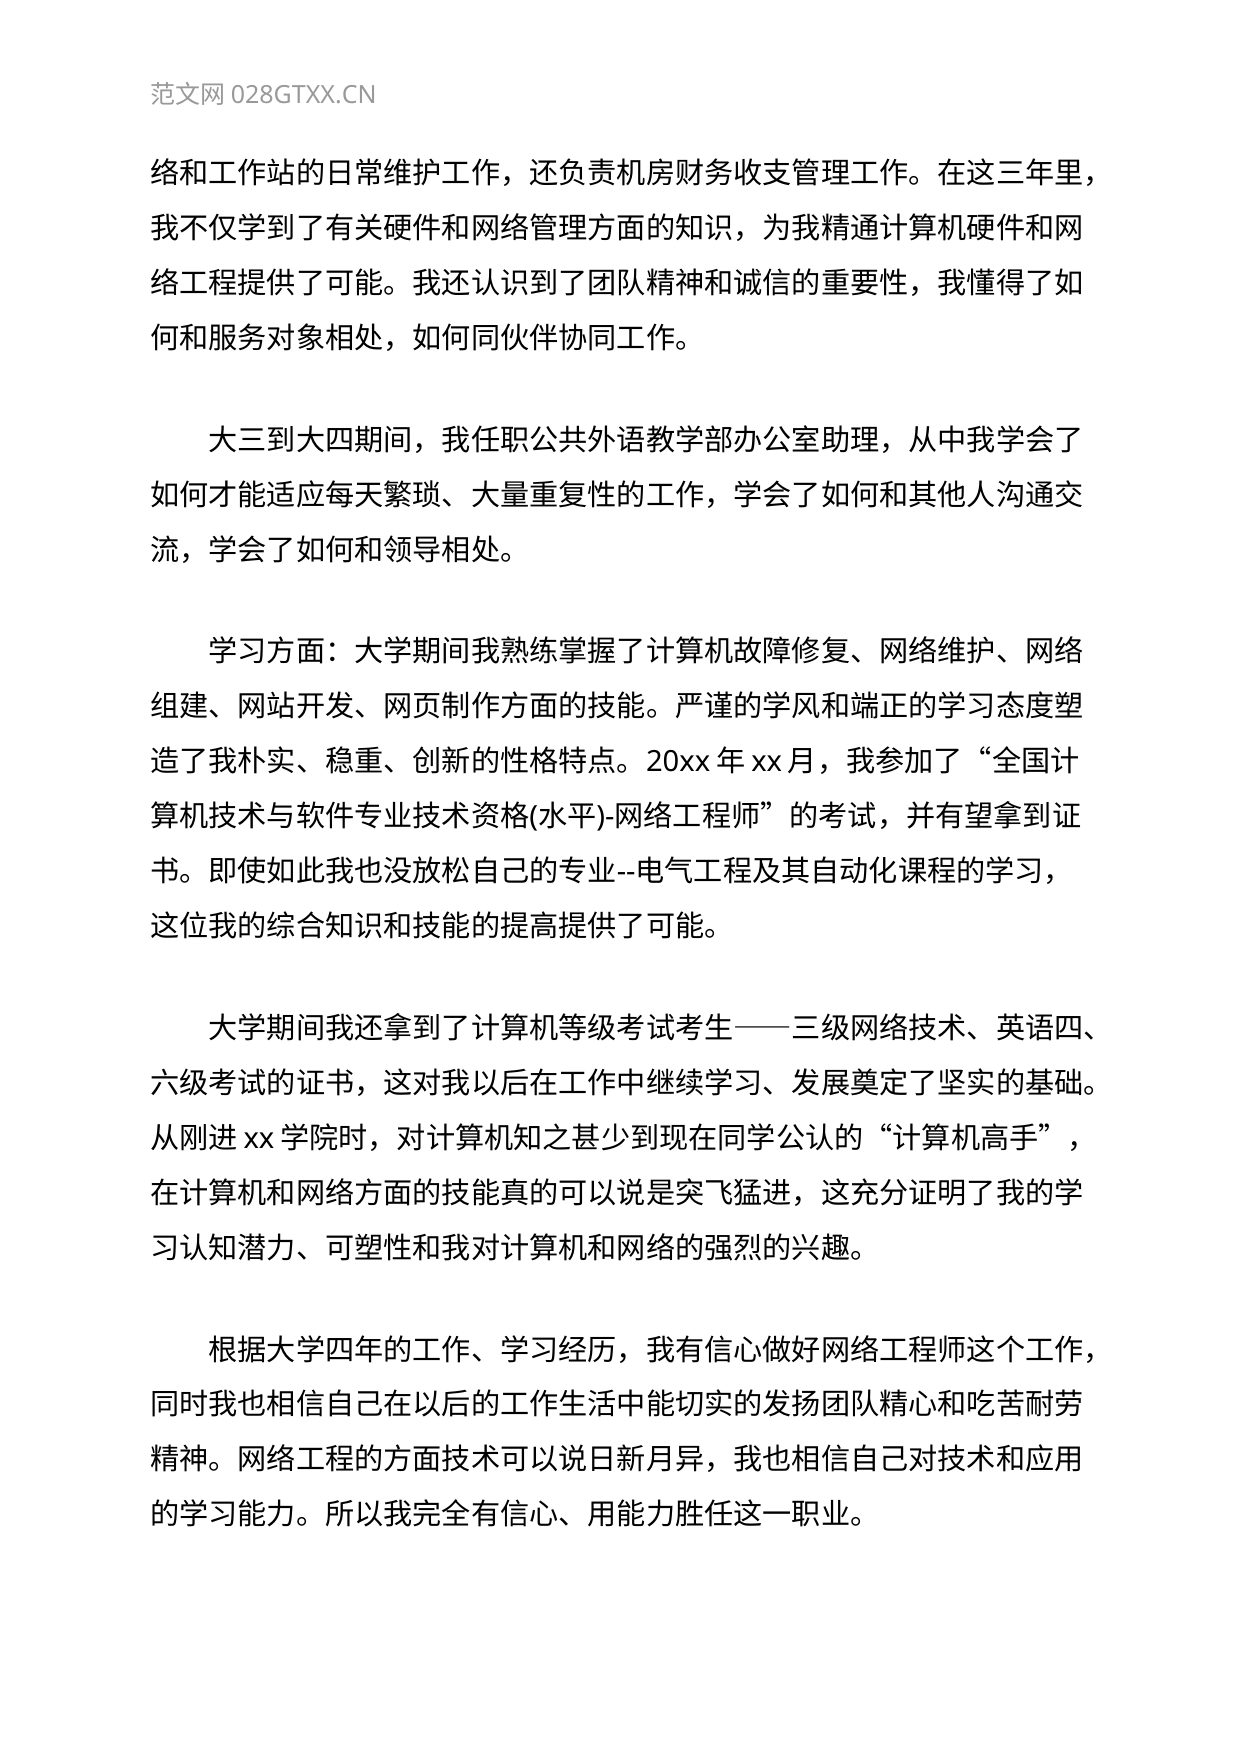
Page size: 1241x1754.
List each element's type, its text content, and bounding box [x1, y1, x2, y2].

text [150, 150, 1090, 357]
text 大学期间我还拿到了计算机等级考试考生——三级网络技术、英语四、六级考试的证书，这对我以后在工作中继续学习、发展奠定了坚实的基础。从刚进xx学院时，对计算机知之甚少到现在同学公认的“计算机高手”，在计算机和网络方面的技能真的可以说是突飞猛进，这充分证明了我的学习认知潜力、可塑性和我对计算机和网络的强烈的兴趣。 [150, 1004, 1090, 1267]
text 大三到大四期间，我任职公共外语教学部办公室助理，从中我学会了如何才能适应每天繁琐、大量重复性的工作，学会了如何和其他人沟通交流，学会了如何和领导相处。 [150, 416, 1090, 568]
text 学习方面：大学期间我熟练掌握了计算机故障修复、网络维护、网络组建、网站开发、网页制作方面的技能。严谨的学风和端正的学习态度塑造了我朴实、稳重、创新的性格特点。20xx年xx月，我参加了“全国计算机技术与软件专业技术资格(水平)-网络工程师”的考试，并有望拿到证书。即使如此我也没放松自己的专业--电气工程及其自动化课程的学习，这位我的综合知识和技能的提高提供了可能。 [150, 628, 1090, 945]
text 根据大学四年的工作、学习经历，我有信心做好网络工程师这个工作，同时我也相信自己在以后的工作生活中能切实的发扬团队精心和吃苦耐劳精神。网络工程的方面技术可以说日新月异，我也相信自己对技术和应用的学习能力。所以我完全有信心、用能力胜任这一职业。 [150, 1326, 1090, 1533]
